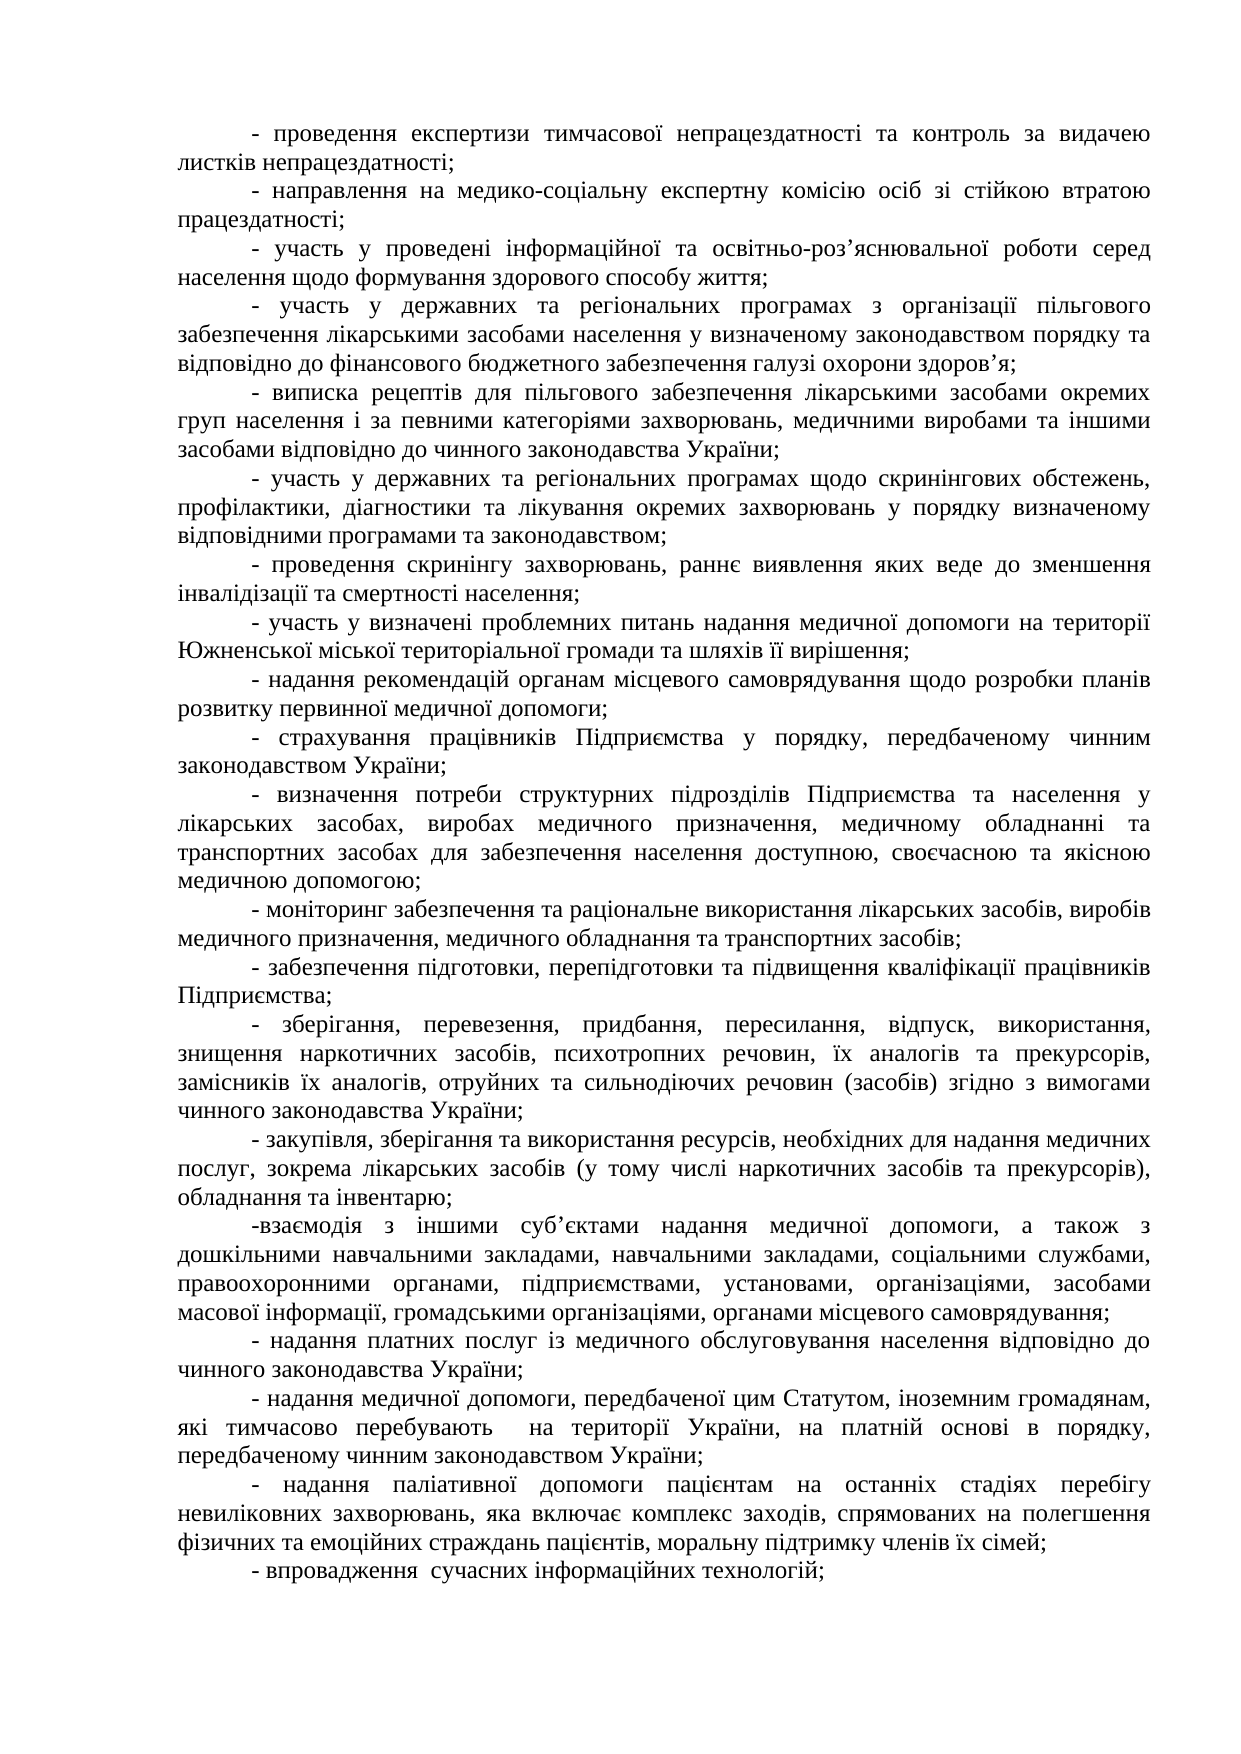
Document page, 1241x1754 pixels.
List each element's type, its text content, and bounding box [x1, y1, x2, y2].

text - участь у державних та регіональних програмах з організації пільгового забезпечення лікарськими засобами населення у визначеному законодавством порядку та відповідно до фінансового бюджетного забезпечення галузі охорони здоров’я; [177, 291, 1152, 377]
text - проведення експертизи тимчасової непрацездатності та контроль за видачею листків непрацездатності; [177, 118, 1152, 176]
text - визначення потреби структурних підрозділів Підприємства та населення у лікарських засобах, виробах медичного призначення, медичному обладнанні та транспортних засобах для забезпечення населення доступною, своєчасною та якісною медичною допомогою; [177, 779, 1152, 894]
text - страхування працівників Підприємства у порядку, передбаченому чинним законодавством України; [177, 722, 1152, 779]
text - надання паліативної допомоги пацієнтам на останніх стадіях перебігу невиліковних захворювань, яка включає комплекс заходів, спрямованих на полегшення фізичних та емоційних страждань пацієнтів, моральну підтримку членів їх сімей; [177, 1469, 1152, 1556]
text - участь у державних та регіональних програмах щодо скринінгових обстежень, профілактики, діагностики та лікування окремих захворювань у порядку визначеному відповідними програмами та законодавством; [177, 463, 1152, 549]
text - моніторинг забезпечення та раціональне використання лікарських засобів, виробів медичного призначення, медичного обладнання та транспортних засобів; [177, 894, 1152, 952]
text - направлення на медико-соціальну експертну комісію осіб зі стійкою втратою працездатності; [177, 176, 1152, 233]
text - виписка рецептів для пільгового забезпечення лікарськими засобами окремих груп населення і за певними категоріями захворювань, медичними виробами та іншими засобами відповідно до чинного законодавства України; [177, 377, 1152, 463]
text - участь у визначені проблемних питань надання медичної допомоги на території Южненської міської територіальної громади та шляхів її вирішення; [177, 607, 1152, 664]
text - впровадження сучасних інформаційних технологій; [177, 1556, 1152, 1584]
text - зберігання, перевезення, придбання, пересилання, відпуск, використання, знищення наркотичних засобів, психотропних речовин, їх аналогів та прекурсорів, замісників їх аналогів, отруйних та сильнодіючих речовин (засобів) згідно з вимогами чинного законодавства України; [177, 1009, 1152, 1124]
text - забезпечення підготовки, перепідготовки та підвищення кваліфікації працівників Підприємства; [177, 952, 1152, 1009]
text - участь у проведені інформаційної та освітньо-роз’яснювальної роботи серед населення щодо формування здорового способу життя; [177, 233, 1152, 291]
text -взаємодія з іншими суб’єктами надання медичної допомоги, а також з дошкільними навчальними закладами, навчальними закладами, соціальними службами, правоохоронними органами, підприємствами, установами, організаціями, засобами масової інформації, громадськими організаціями, органами місцевого самоврядування; [177, 1211, 1152, 1326]
text - проведення скринінгу захворювань, раннє виявлення яких веде до зменшення інвалідізації та смертності населення; [177, 549, 1152, 607]
text - надання медичної допомоги, передбаченої цим Статутом, іноземним громадянам, які тимчасово перебувають на території України, на платній основі в порядку, передбаченому чинним законодавством України; [177, 1383, 1152, 1469]
text - закупівля, зберігання та використання ресурсів, необхідних для надання медичних послуг, зокрема лікарських засобів (у тому числі наркотичних засобів та прекурсорів), обладнання та інвентарю; [177, 1124, 1152, 1211]
text - надання рекомендацій органам місцевого самоврядування щодо розробки планів розвитку первинної медичної допомоги; [177, 664, 1152, 722]
text - надання платних послуг із медичного обслуговування населення відповідно до чинного законодавства України; [177, 1326, 1152, 1383]
